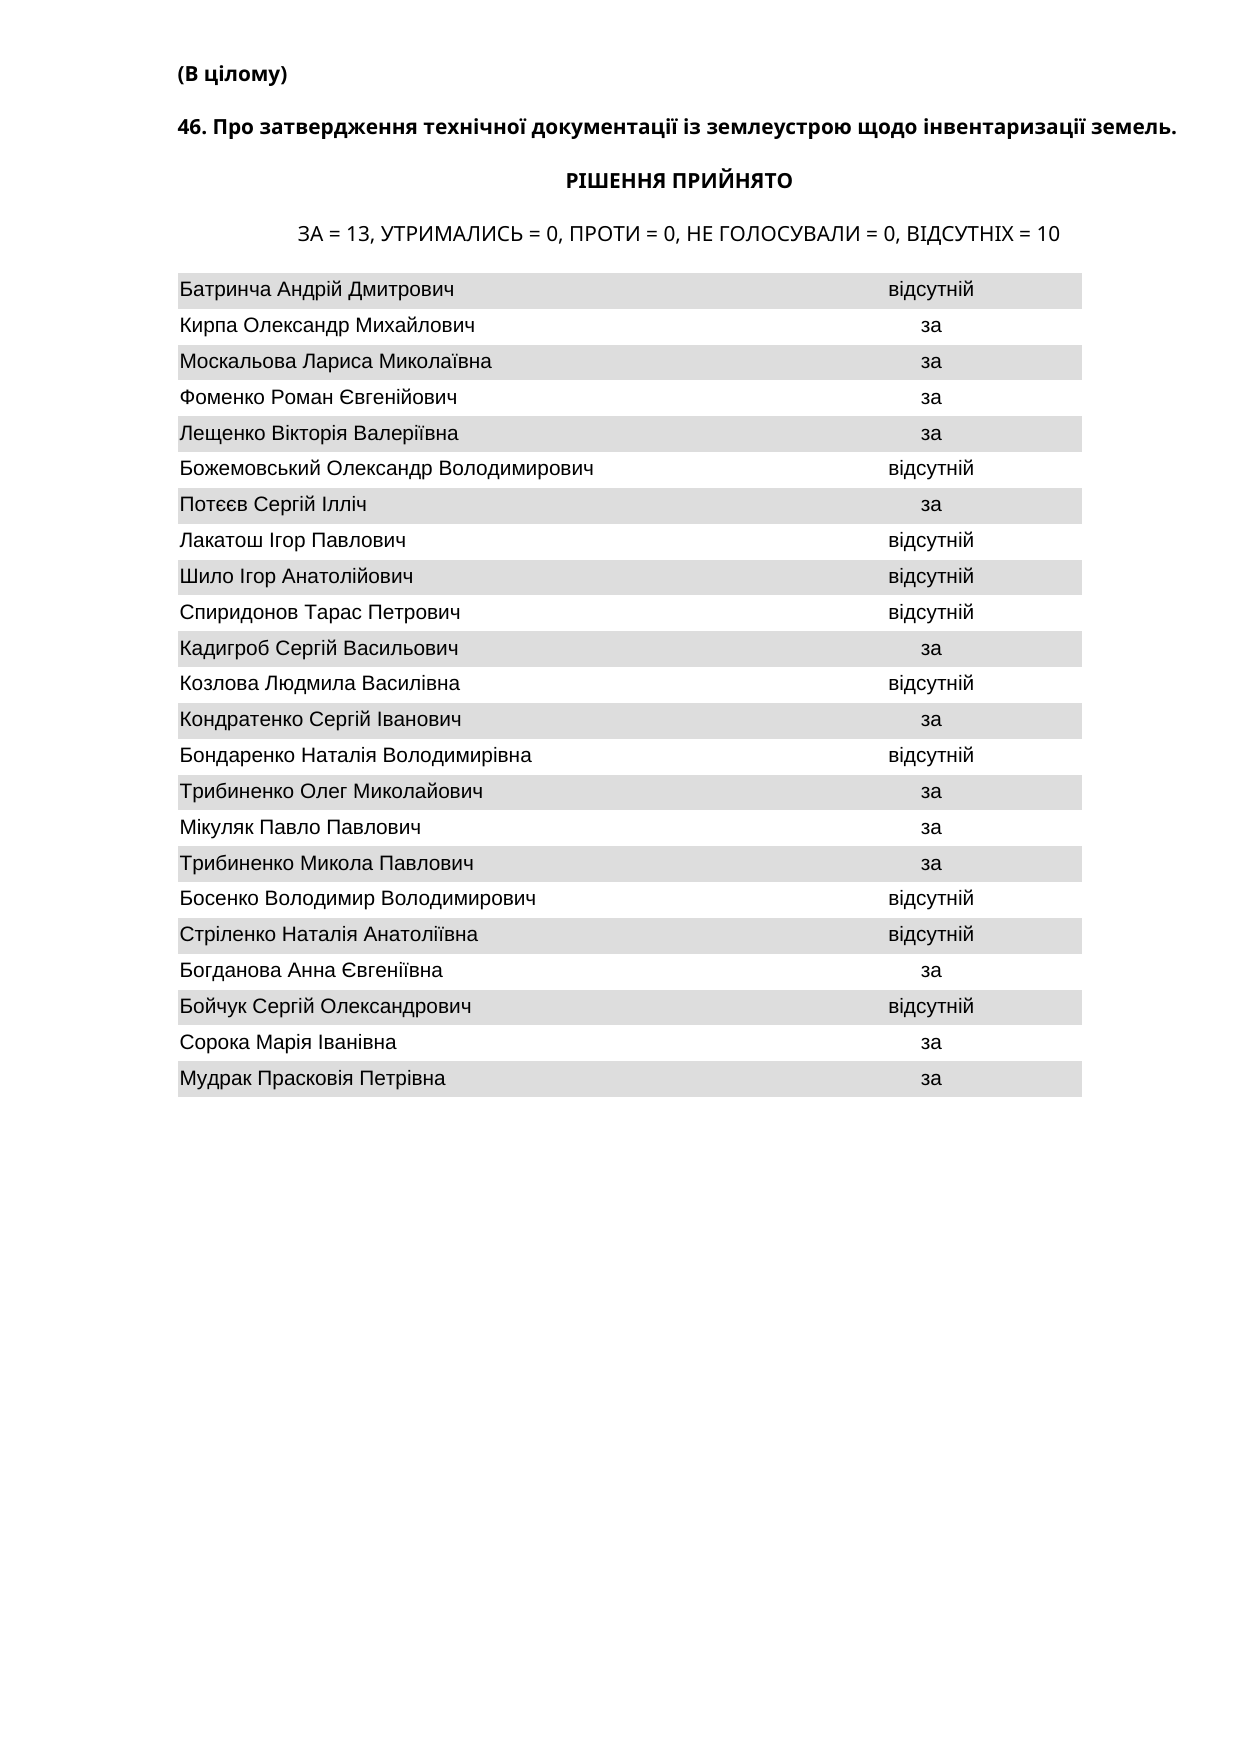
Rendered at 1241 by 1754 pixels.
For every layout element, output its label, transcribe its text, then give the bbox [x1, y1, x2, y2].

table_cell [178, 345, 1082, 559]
text 46. Про затвердження технічної документації із землеустрою щодо інвентаризації земель. [177, 112, 1181, 141]
text (В цілому) [177, 59, 1181, 87]
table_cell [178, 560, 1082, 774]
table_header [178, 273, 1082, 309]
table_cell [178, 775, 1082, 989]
text РІШЕННЯ ПРИЙНЯТО [177, 166, 1181, 194]
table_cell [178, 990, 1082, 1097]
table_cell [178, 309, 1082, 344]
text ЗА = 13, УТРИМАЛИСЬ = 0, ПРОТИ = 0, НЕ ГОЛОСУВАЛИ = 0, ВІДСУТНІХ = 10 [177, 219, 1181, 248]
